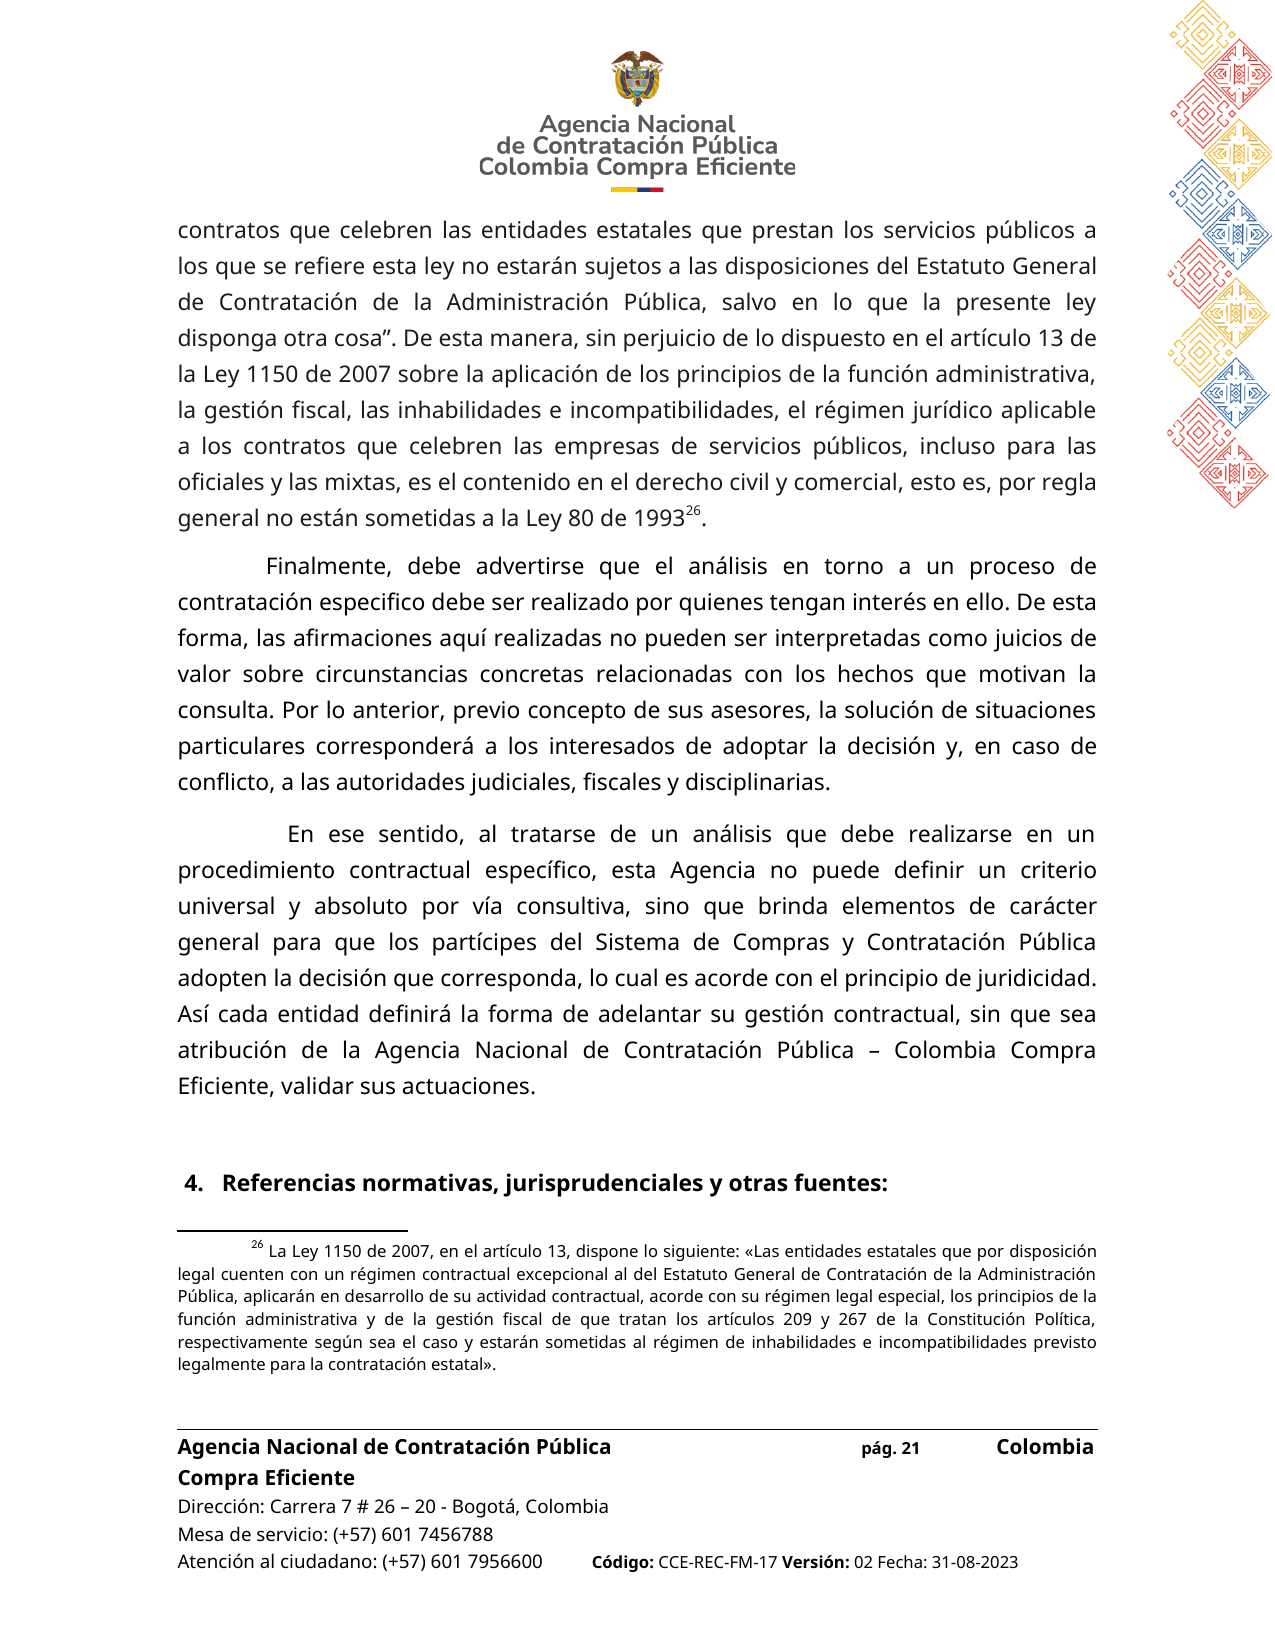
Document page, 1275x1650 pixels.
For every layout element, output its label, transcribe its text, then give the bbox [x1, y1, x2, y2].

picture [1165, 0, 1272, 506]
picture [479, 51, 796, 192]
text En ese sentido, al tratarse de un análisis que debe realizarse en un procedimiento contractual específico, esta Agencia no puede definir un criterio universal y absoluto por vía consultiva, sino que brinda elementos de carácter general para que los partícipes del Sistema de Compras y Contratación Pública adopten la decisión que corresponda, lo cual es acorde con el principio de juridicidad. Así cada entidad definirá la forma de adelantar su gestión contractual, sin que sea atribución de la Agencia Nacional de Contratación Pública – Colombia Compra Eficiente, validar sus actuaciones. [177, 818, 1098, 1101]
text Finalmente, debe advertirse que el análisis en torno a un proceso de contratación especifico debe ser realizado por quienes tengan interés en ello. De esta forma, las afirmaciones aquí realizadas no pueden ser interpretadas como juicios de valor sobre circunstancias concretas relacionadas con los hechos que motivan la consulta. Por lo anterior, previo concepto de sus asesores, la solución de situaciones particulares corresponderá a los interesados de adoptar la decisión y, en caso de conflicto, a las autoridades judiciales, fiscales y disciplinarias. [177, 550, 1098, 797]
list Referencias normativas, jurisprudenciales y otras fuentes: [184, 1167, 1098, 1198]
text En cuanto al régimen jurídico de contratación de las empresas de servicios públicos, el inciso primero del artículo 31 de la Ley 142 de 1994 señala que «[l]os contratos que celebren las entidades estatales que prestan los servicios públicos a los que se refiere esta ley no estarán sujetos a las disposiciones del Estatuto General de Contratación de la Administración Pública, salvo en lo que la presente ley disponga otra cosa”. De esta manera, sin perjuicio de lo dispuesto en el artículo 13 de la Ley 1150 de 2007 sobre la aplicación de los principios de la función administrativa, la gestión fiscal, las inhabilidades e incompatibilidades, el régimen jurídico aplicable a los contratos que celebren las empresas de servicios públicos, incluso para las oficiales y las mixtas, es el contenido en el derecho civil y comercial, esto es, por regla general no están sometidas a la Ley 80 de 1993. [177, 214, 1098, 533]
